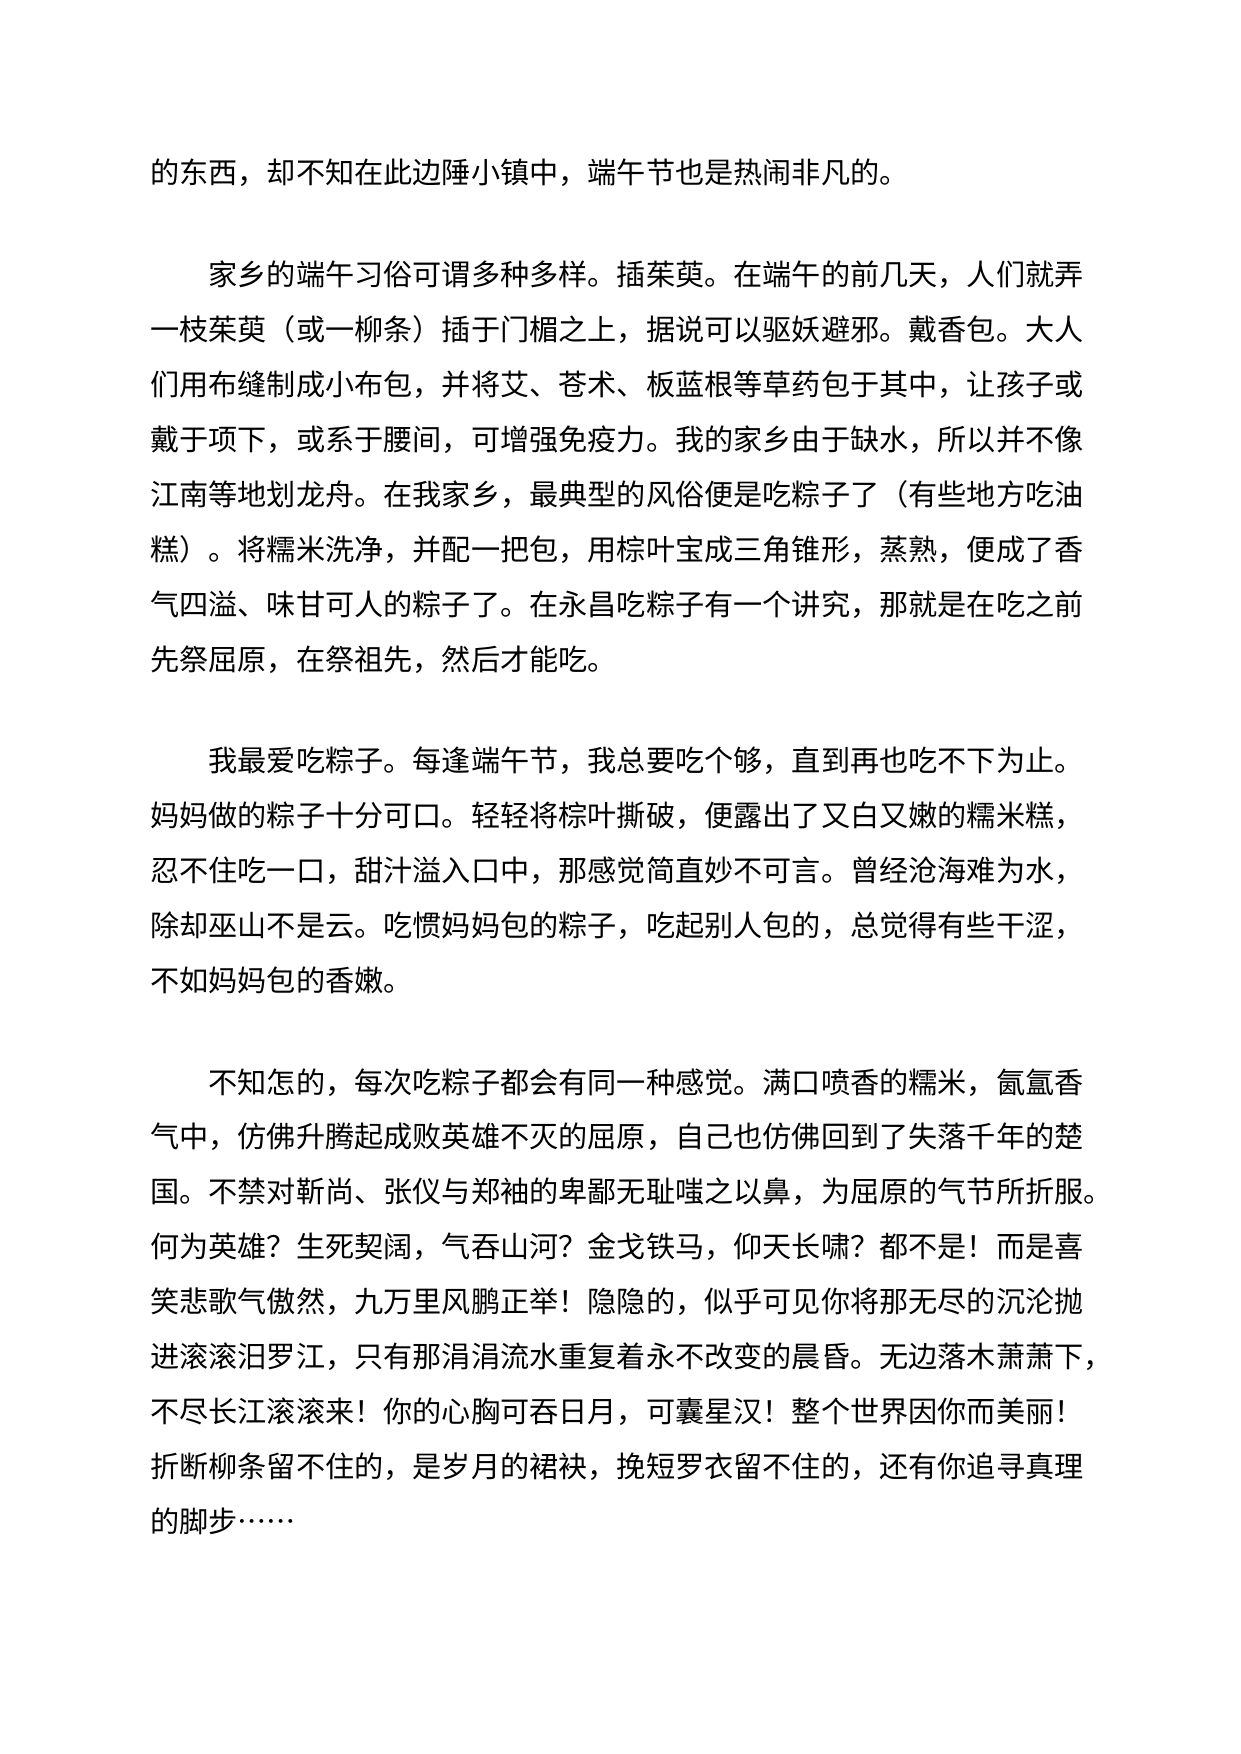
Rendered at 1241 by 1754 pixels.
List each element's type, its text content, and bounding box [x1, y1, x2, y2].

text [150, 150, 1090, 192]
text 家乡的端午习俗可谓多种多样。插茱萸。在端午的前几天，人们就弄一枝茱萸（或一柳条）插于门楣之上，据说可以驱妖避邪。戴香包。大人们用布缝制成小布包，并将艾、苍术、板蓝根等草药包于其中，让孩子或戴于项下，或系于腰间，可增强免疫力。我的家乡由于缺水，所以并不像江南等地划龙舟。在我家乡，最典型的风俗便是吃粽子了（有些地方吃油糕）。将糯米洗净，并配一把包，用棕叶宝成三角锥形，蒸熟，便成了香气四溢、味甘可人的粽子了。在永昌吃粽子有一个讲究，那就是在吃之前先祭屈原，在祭祖先，然后才能吃。 [150, 252, 1090, 678]
text 不知怎的，每次吃粽子都会有同一种感觉。满口喷香的糯米，氤氲香气中，仿佛升腾起成败英雄不灭的屈原，自己也仿佛回到了失落千年的楚国。不禁对靳尚、张仪与郑袖的卑鄙无耻嗤之以鼻，为屈原的气节所折服。何为英雄？生死契阔，气吞山河？金戈铁马，仰天长啸？都不是！而是喜笑悲歌气傲然，九万里风鹏正举！隐隐的，似乎可见你将那无尽的沉沦抛进滚滚汨罗江，只有那涓涓流水重复着永不改变的晨昏。无边落木萧萧下，不尽长江滚滚来！你的心胸可吞日月，可囊星汉！整个世界因你而美丽！折断柳条留不住的，是岁月的裙袂，挽短罗衣留不住的，还有你追寻真理的脚步…… [150, 1059, 1090, 1541]
text 我最爱吃粽子。每逢端午节，我总要吃个够，直到再也吃不下为止。妈妈做的粽子十分可口。轻轻将棕叶撕破，便露出了又白又嫩的糯米糕，忍不住吃一口，甜汁溢入口中，那感觉简直妙不可言。曾经沧海难为水，除却巫山不是云。吃惯妈妈包的粽子，吃起别人包的，总觉得有些干涩，不如妈妈包的香嫩。 [150, 738, 1090, 1000]
